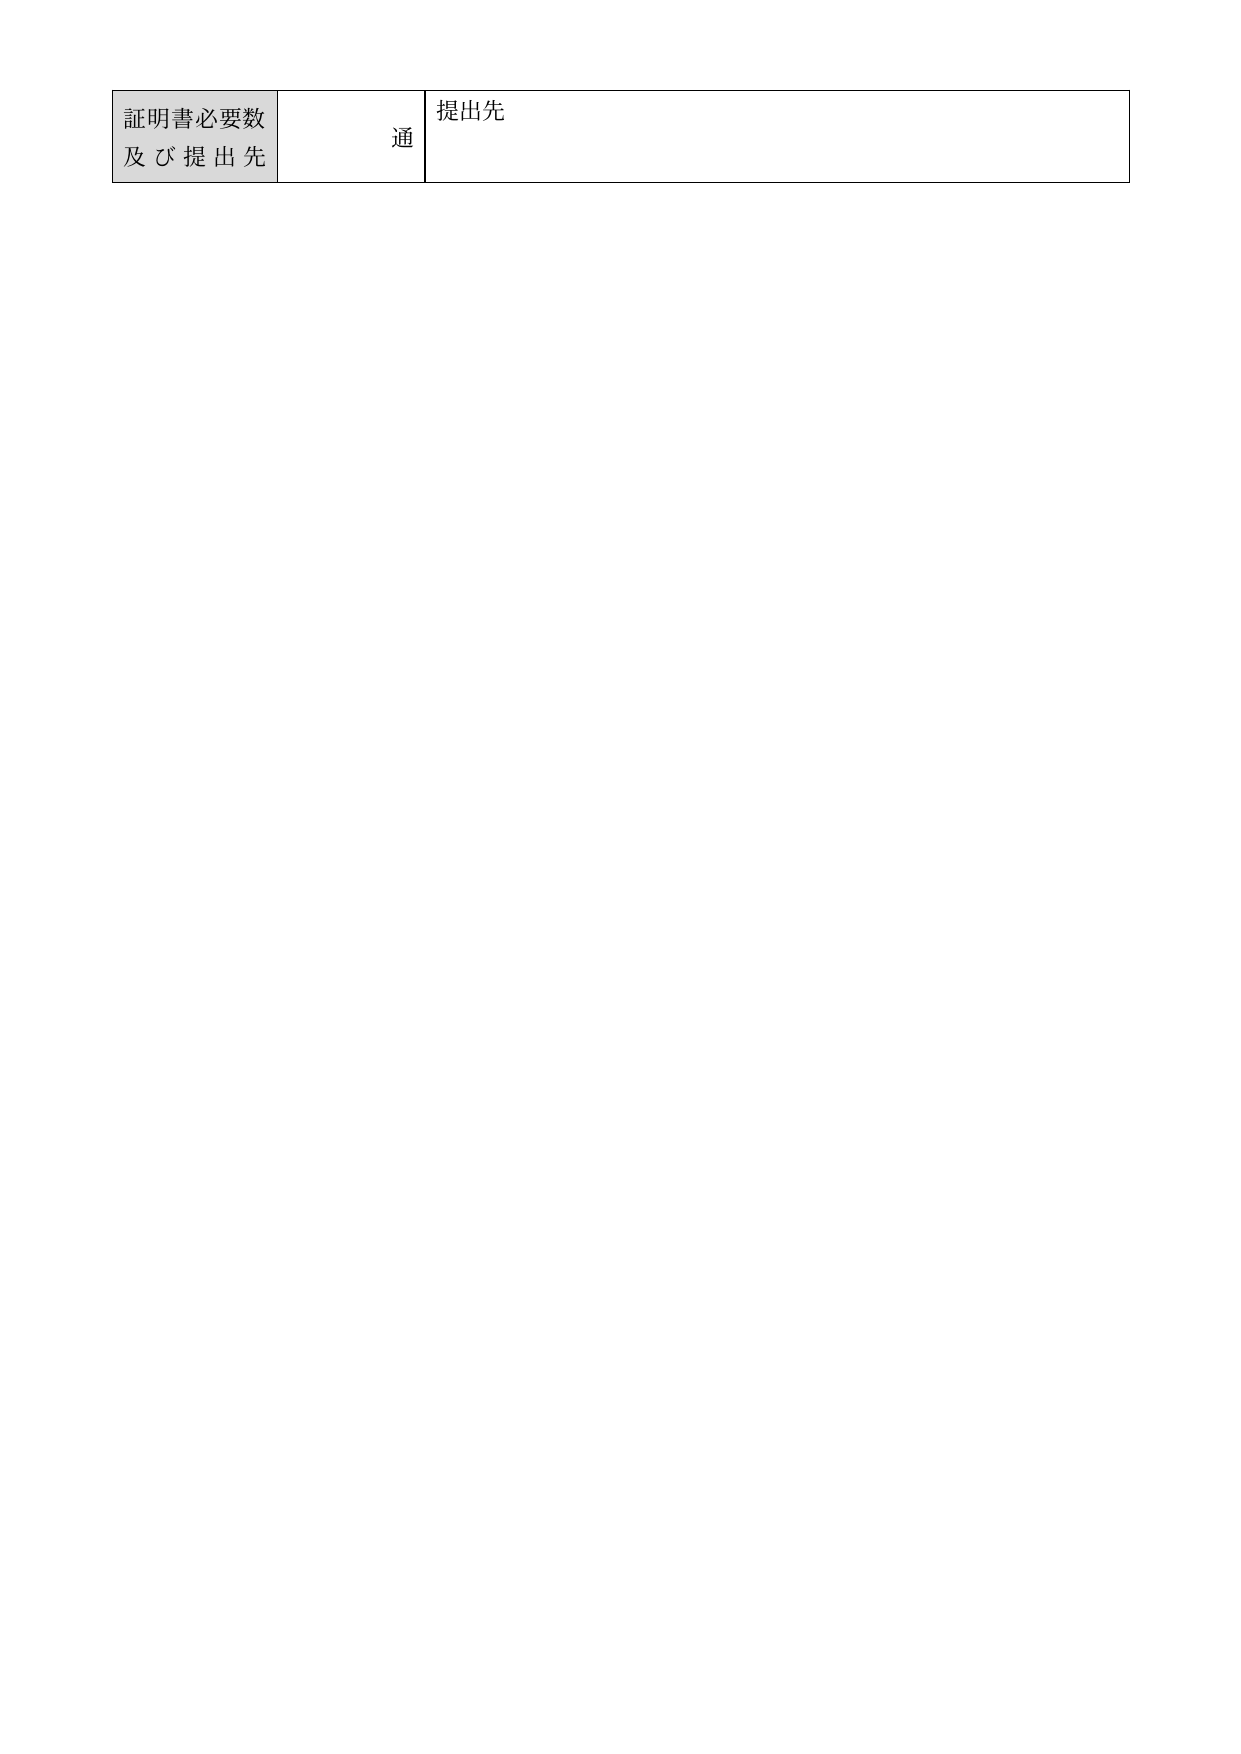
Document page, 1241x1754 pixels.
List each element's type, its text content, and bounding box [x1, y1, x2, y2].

table_cell 提出先 [426, 91, 1129, 182]
table_cell 通 [278, 91, 424, 182]
table_cell 証明書必要数及び提出先 [113, 91, 277, 182]
